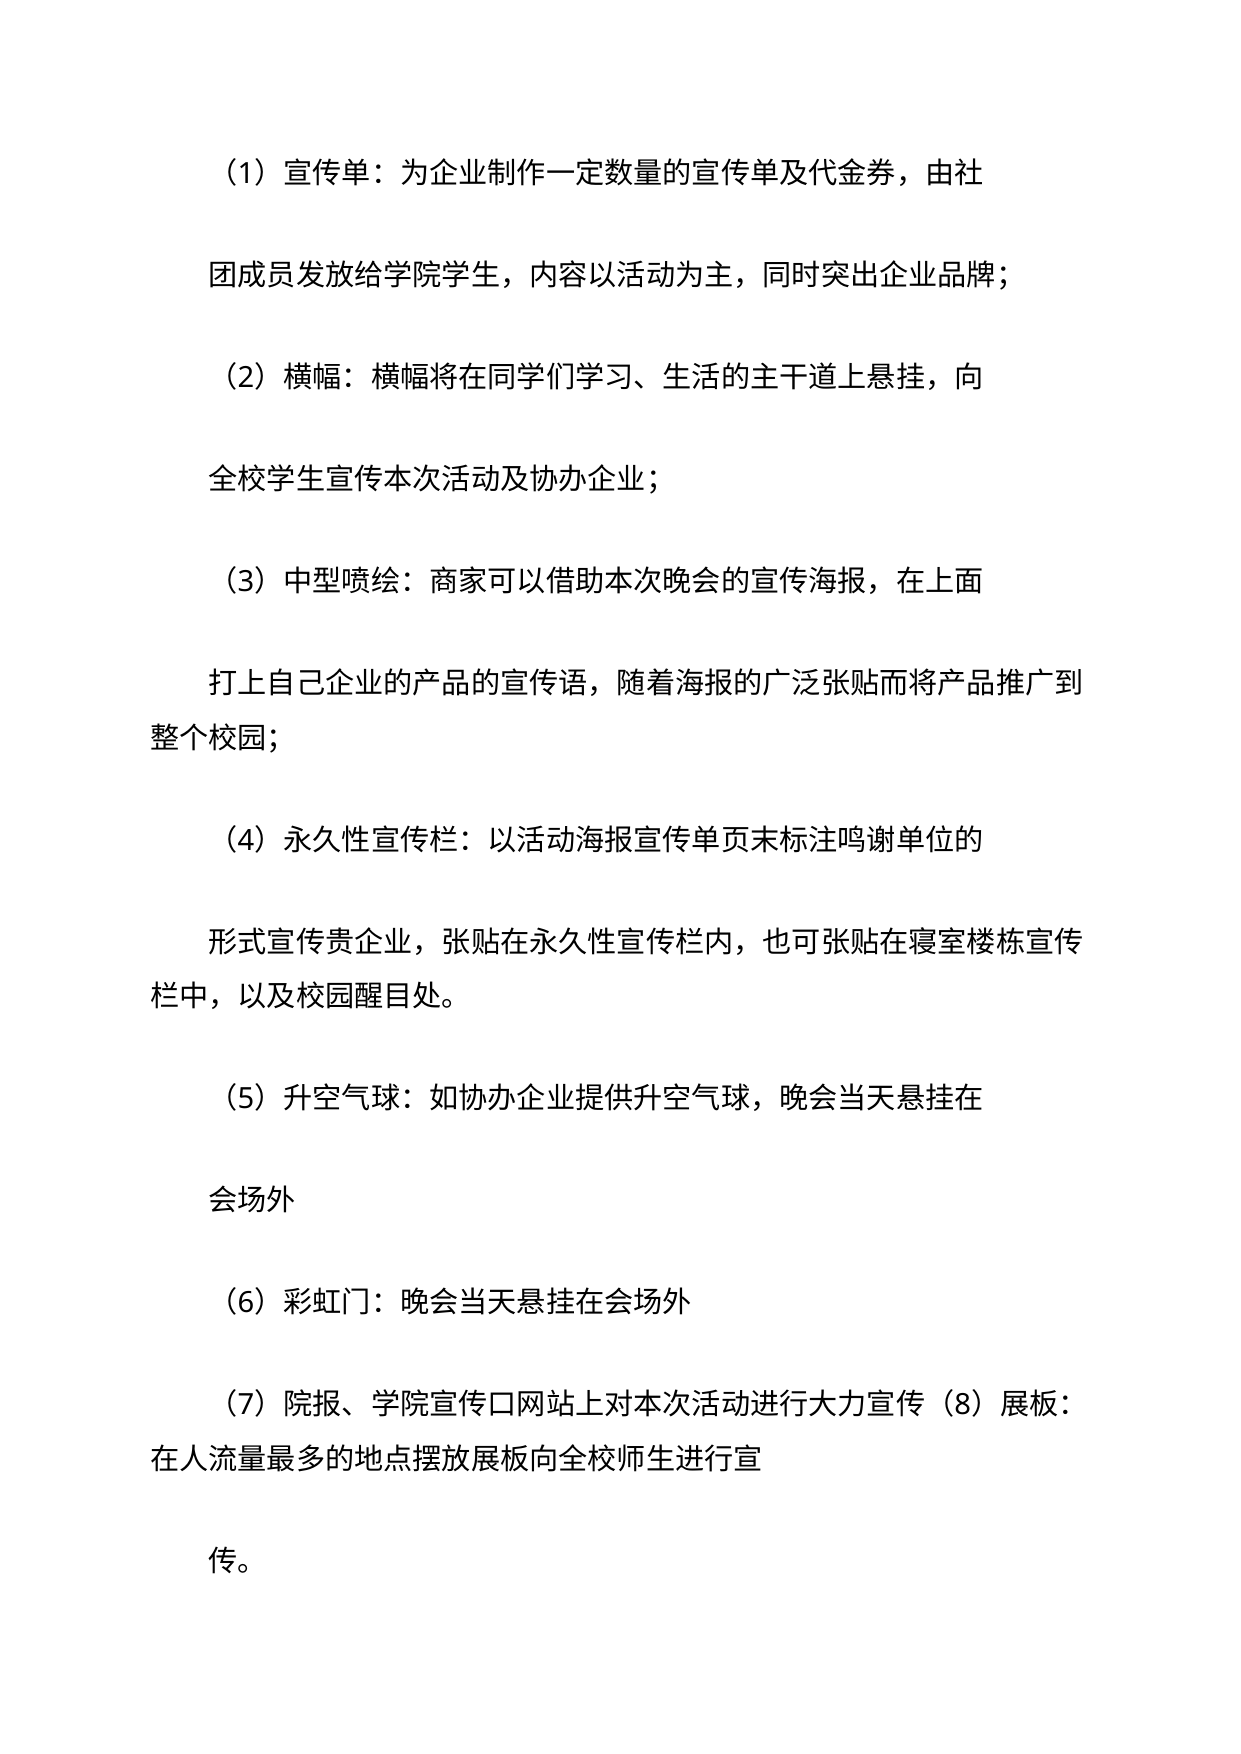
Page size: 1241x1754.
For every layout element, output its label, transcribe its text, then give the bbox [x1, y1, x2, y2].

text （3）中型喷绘：商家可以借助本次晚会的宣传海报，在上面 [150, 557, 1090, 600]
text 会场外 [150, 1177, 1090, 1219]
text （5）升空气球：如协办企业提供升空气球，晚会当天悬挂在 [150, 1075, 1090, 1117]
text 团成员发放给学院学生，内容以活动为主，同时突出企业品牌； [150, 252, 1090, 294]
text 全校学生宣传本次活动及协办企业； [150, 456, 1090, 498]
text （4）永久性宣传栏：以活动海报宣传单页末标注鸣谢单位的 [150, 816, 1090, 858]
text （7）院报、学院宣传口网站上对本次活动进行大力宣传（8）展板：在人流量最多的地点摆放展板向全校师生进行宣 [150, 1381, 1090, 1478]
text 传。 [150, 1537, 1090, 1579]
text （6）彩虹门：晚会当天悬挂在会场外 [150, 1278, 1090, 1321]
text （1）宣传单：为企业制作一定数量的宣传单及代金券，由社 [150, 150, 1090, 192]
text 形式宣传贵企业，张贴在永久性宣传栏内，也可张贴在寝室楼栋宣传栏中，以及校园醒目处。 [150, 918, 1090, 1015]
text 打上自己企业的产品的宣传语，随着海报的广泛张贴而将产品推广到整个校园； [150, 659, 1090, 757]
text （2）横幅：横幅将在同学们学习、生活的主干道上悬挂，向 [150, 354, 1090, 396]
